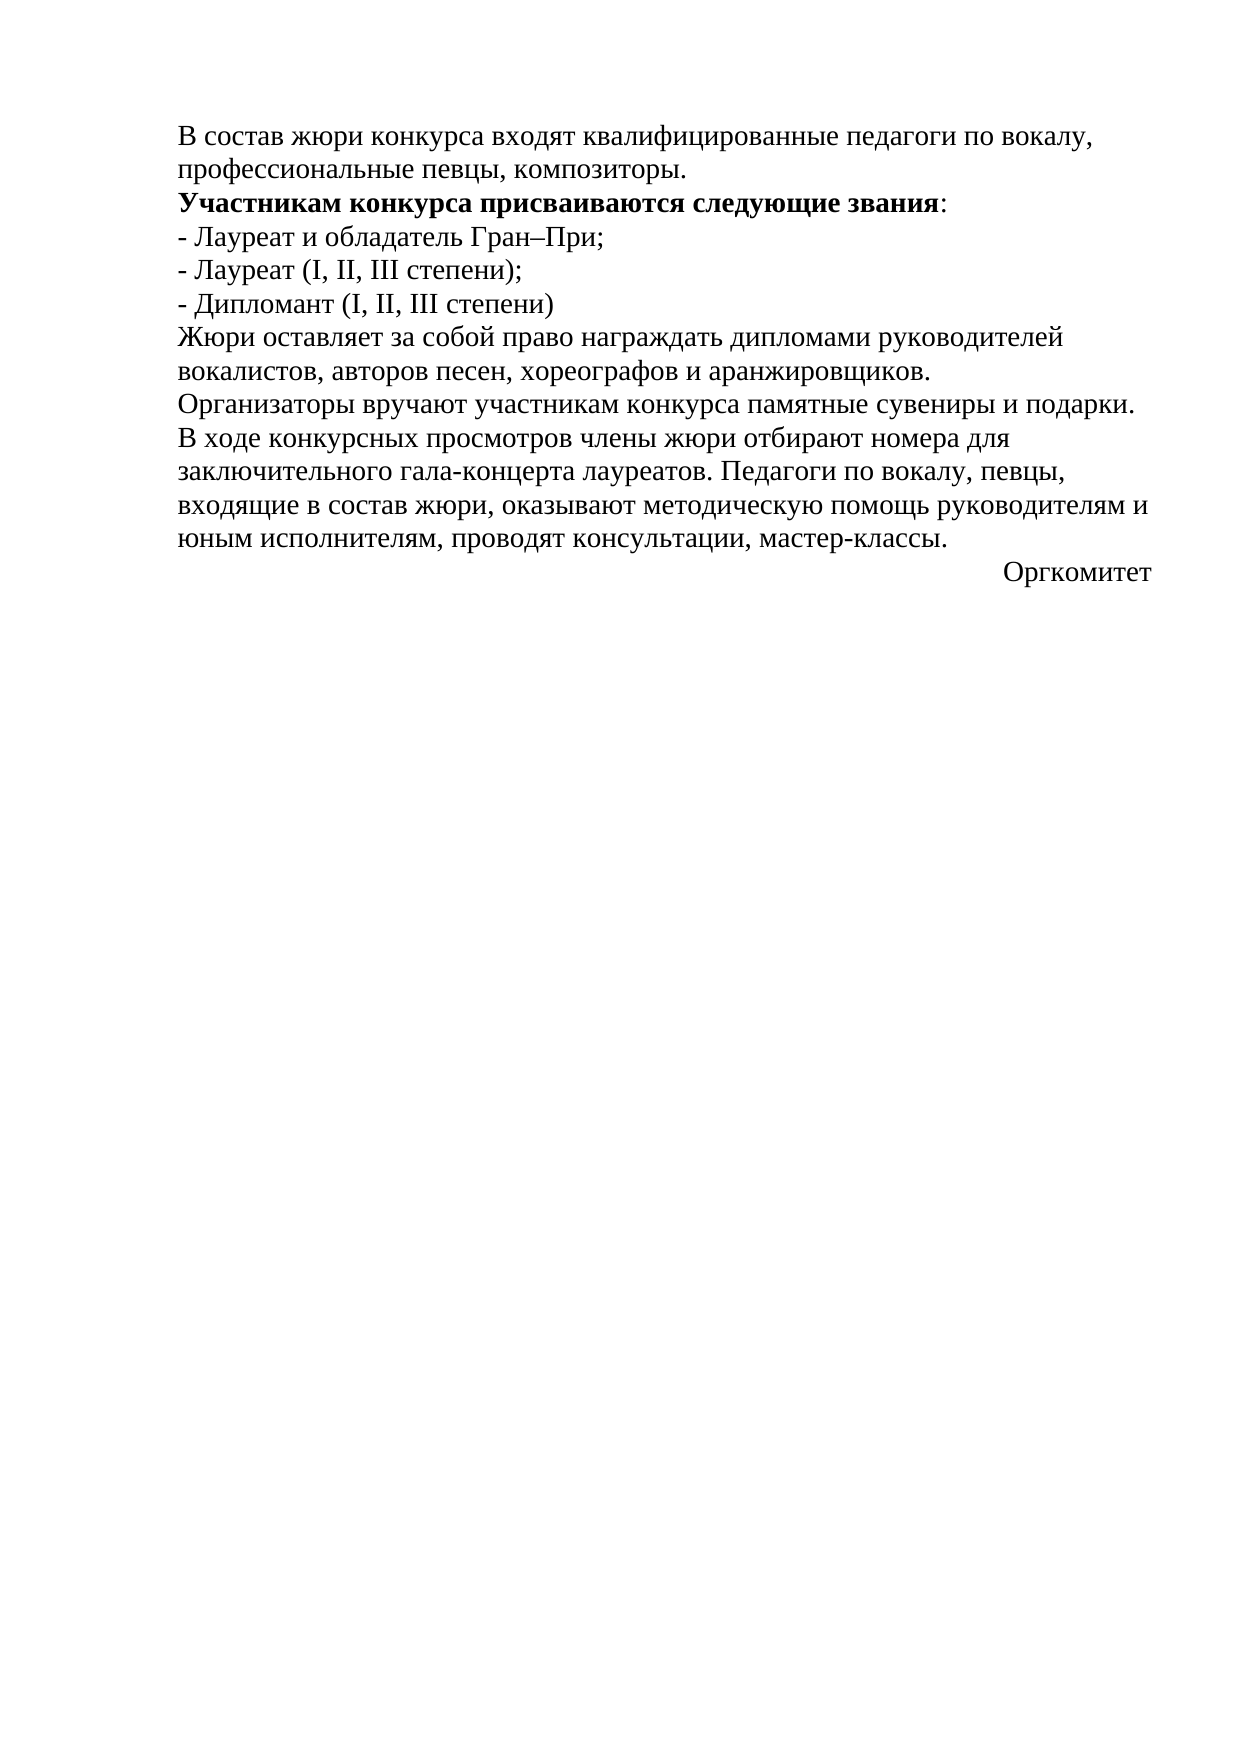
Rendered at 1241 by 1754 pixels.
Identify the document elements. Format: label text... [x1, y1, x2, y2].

text - Лауреат (I, II, III степени); [177, 252, 1152, 286]
text - Дипломант (I, II, III степени) [177, 286, 1152, 319]
text Жюри оставляет за собой право награждать дипломами руководителей вокалистов, авторов песен, хореографов и аранжировщиков. [177, 319, 1152, 386]
text В состав жюри конкурса входят квалифицированные педагоги по вокалу, профессиональные певцы, композиторы. [177, 118, 1152, 185]
text - Лауреат и обладатель Гран–При; [177, 219, 1152, 252]
text Оргкомитет [177, 554, 1152, 588]
text Организаторы вручают участникам конкурса памятные сувениры и подарки. [177, 386, 1152, 420]
text В ходе конкурсных просмотров члены жюри отбирают номера для заключительного гала-концерта лауреатов. Педагоги по вокалу, певцы, входящие в состав жюри, оказывают методическую помощь руководителям и юным исполнителям, проводят консультации, мастер-классы. [177, 420, 1152, 554]
text Участникам конкурса присваиваются следующие звания: [177, 185, 1152, 219]
